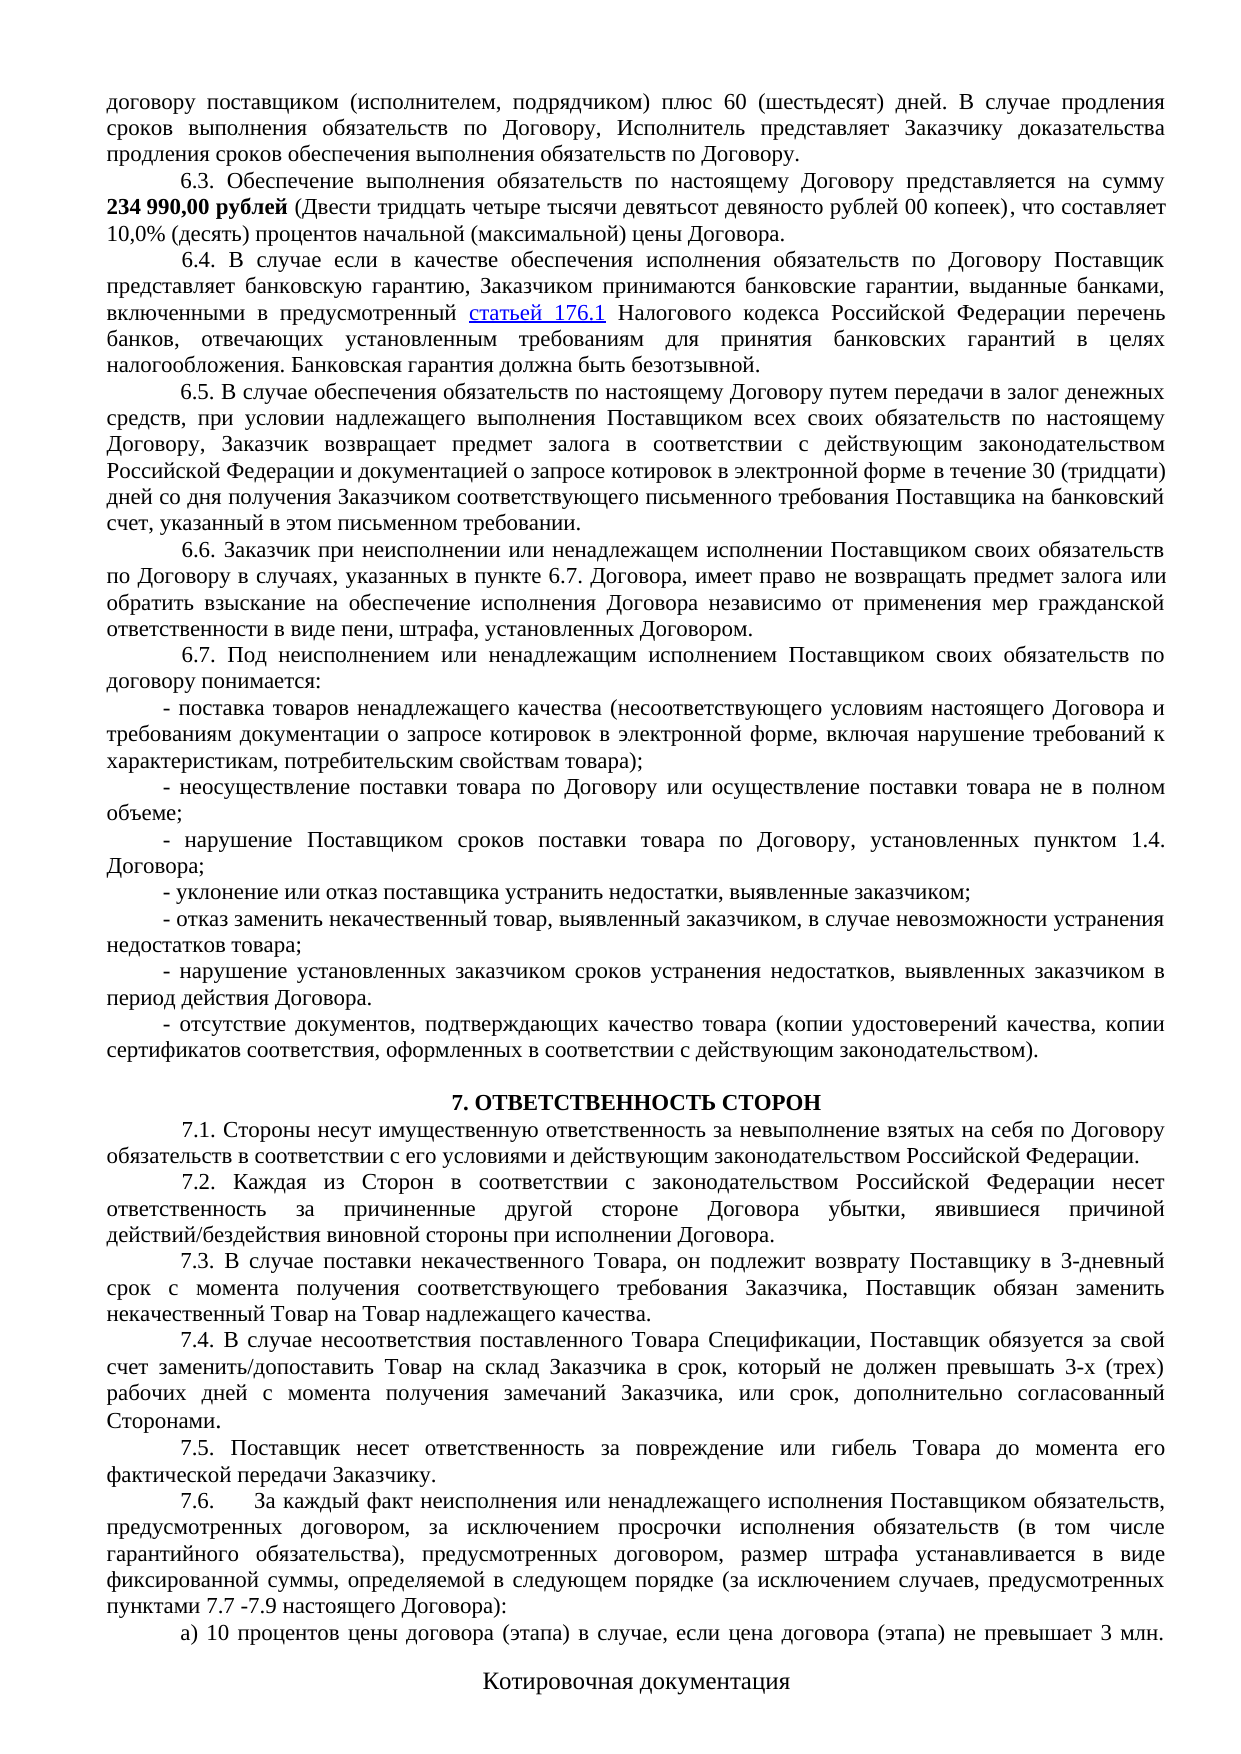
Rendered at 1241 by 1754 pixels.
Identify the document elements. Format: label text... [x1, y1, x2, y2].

text 7. ОТВЕТСТВЕННОСТЬ СТОРОН [106, 1089, 1166, 1116]
text 6.6. Заказчик при неисполнении или ненадлежащем исполнении Поставщиком своих обязательств по Договору в случаях, указанных в пункте 6.7. Договора, имеет право не возвращать предмет залога или обратить взыскание на обеспечение исполнения Договора независимо от применения мер гражданской ответственности в виде пени, штрафа, установленных Договором. [106, 536, 1166, 641]
text 7.6. За каждый факт неисполнения или ненадлежащего исполнения Поставщиком обязательств, предусмотренных договором, за исключением просрочки исполнения обязательств (в том числе гарантийного обязательства), предусмотренных договором, размер штрафа устанавливается в виде фиксированной суммы, определяемой в следующем порядке (за исключением случаев, предусмотренных пунктами 7.7 -7.9 настоящего Договора): [106, 1487, 1166, 1619]
text 6.5. В случае обеспечения обязательств по настоящему Договору путем передачи в залог денежных средств, при условии надлежащего выполнения Поставщиком всех своих обязательств по настоящему Договору, Заказчик возвращает предмет залога в соответствии с действующим законодательством Российской Федерации и документацией о запросе котировок в электронной форме в течение 30 (тридцати) дней со дня получения Заказчиком соответствующего письменного требования Поставщика на банковский счет, указанный в этом письменном требовании. [106, 378, 1166, 536]
text - неосуществление поставки товара по Договору или осуществление поставки товара не в полном объеме; [106, 773, 1166, 826]
text 7.2. Каждая из Сторон в соответствии с законодательством Российской Федерации несет ответственность за причиненные другой стороне Договора убытки, явившиеся причиной действий/бездействия виновной стороны при исполнении Договора. [106, 1168, 1166, 1247]
text 7.5. Поставщик несет ответственность за повреждение или гибель Товара до момента его фактической передачи Заказчику. [106, 1434, 1166, 1487]
text - поставка товаров ненадлежащего качества (несоответствующего условиям настоящего Договора и требованиям документации о запросе котировок в электронной форме, включая нарушение требований к характеристикам, потребительским свойствам товара); [106, 694, 1166, 773]
text 6.7. Под неисполнением или ненадлежащим исполнением Поставщиком своих обязательств по договору понимается: [106, 641, 1166, 694]
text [106, 88, 1166, 167]
text 7.4. В случае несоответствия поставленного Товара Спецификации, Поставщик обязуется за свой счет заменить/допоставить Товар на склад Заказчика в срок, который не должен превышать 3-х (трех) рабочих дней с момента получения замечаний Заказчика, или срок, дополнительно согласованный Сторонами. [106, 1326, 1166, 1434]
text 7.3. В случае поставки некачественного Товара, он подлежит возврату Поставщику в 3-дневный срок с момента получения соответствующего требования Заказчика, Поставщик обязан заменить некачественный Товар на Товар надлежащего качества. [106, 1247, 1166, 1326]
text 7.1. Стороны несут имущественную ответственность за невыполнение взятых на себя по Договору обязательств в соответствии с его условиями и действующим законодательством Российской Федерации. [106, 1116, 1166, 1168]
text - нарушение Поставщиком сроков поставки товара по Договору, установленных пунктом 1.4. Договора; [106, 826, 1166, 878]
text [106, 1619, 1166, 1645]
text - уклонение или отказ поставщика устранить недостатки, выявленные заказчиком; [106, 878, 1166, 905]
text - отсутствие документов, подтверждающих качество товара (копии удостоверений качества, копии сертификатов соответствия, оформленных в соответствии с действующим законодательством). [106, 1010, 1166, 1063]
text - отказ заменить некачественный товар, выявленный заказчиком, в случае невозможности устранения недостатков товара; [106, 905, 1166, 957]
text 6.4. В случае если в качестве обеспечения исполнения обязательств по Договору Поставщик представляет банковскую гарантию, Заказчиком принимаются банковские гарантии, выданные банками, включенными в предусмотренный статьей 176.1 Налогового кодекса Российской Федерации перечень банков, отвечающих установленным требованиям для принятия банковских гарантий в целях налогообложения. Банковская гарантия должна быть безотзывной. [106, 246, 1166, 378]
text 6.3. Обеспечение выполнения обязательств по настоящему Договору представляется на сумму 234 990,00 рублей (Двести тридцать четыре тысячи девятьсот девяносто рублей 00 копеек), что составляет 10,0% (десять) процентов начальной (максимальной) цены Договора. [106, 167, 1166, 246]
text - нарушение установленных заказчиком сроков устранения недостатков, выявленных заказчиком в период действия Договора. [106, 957, 1166, 1010]
